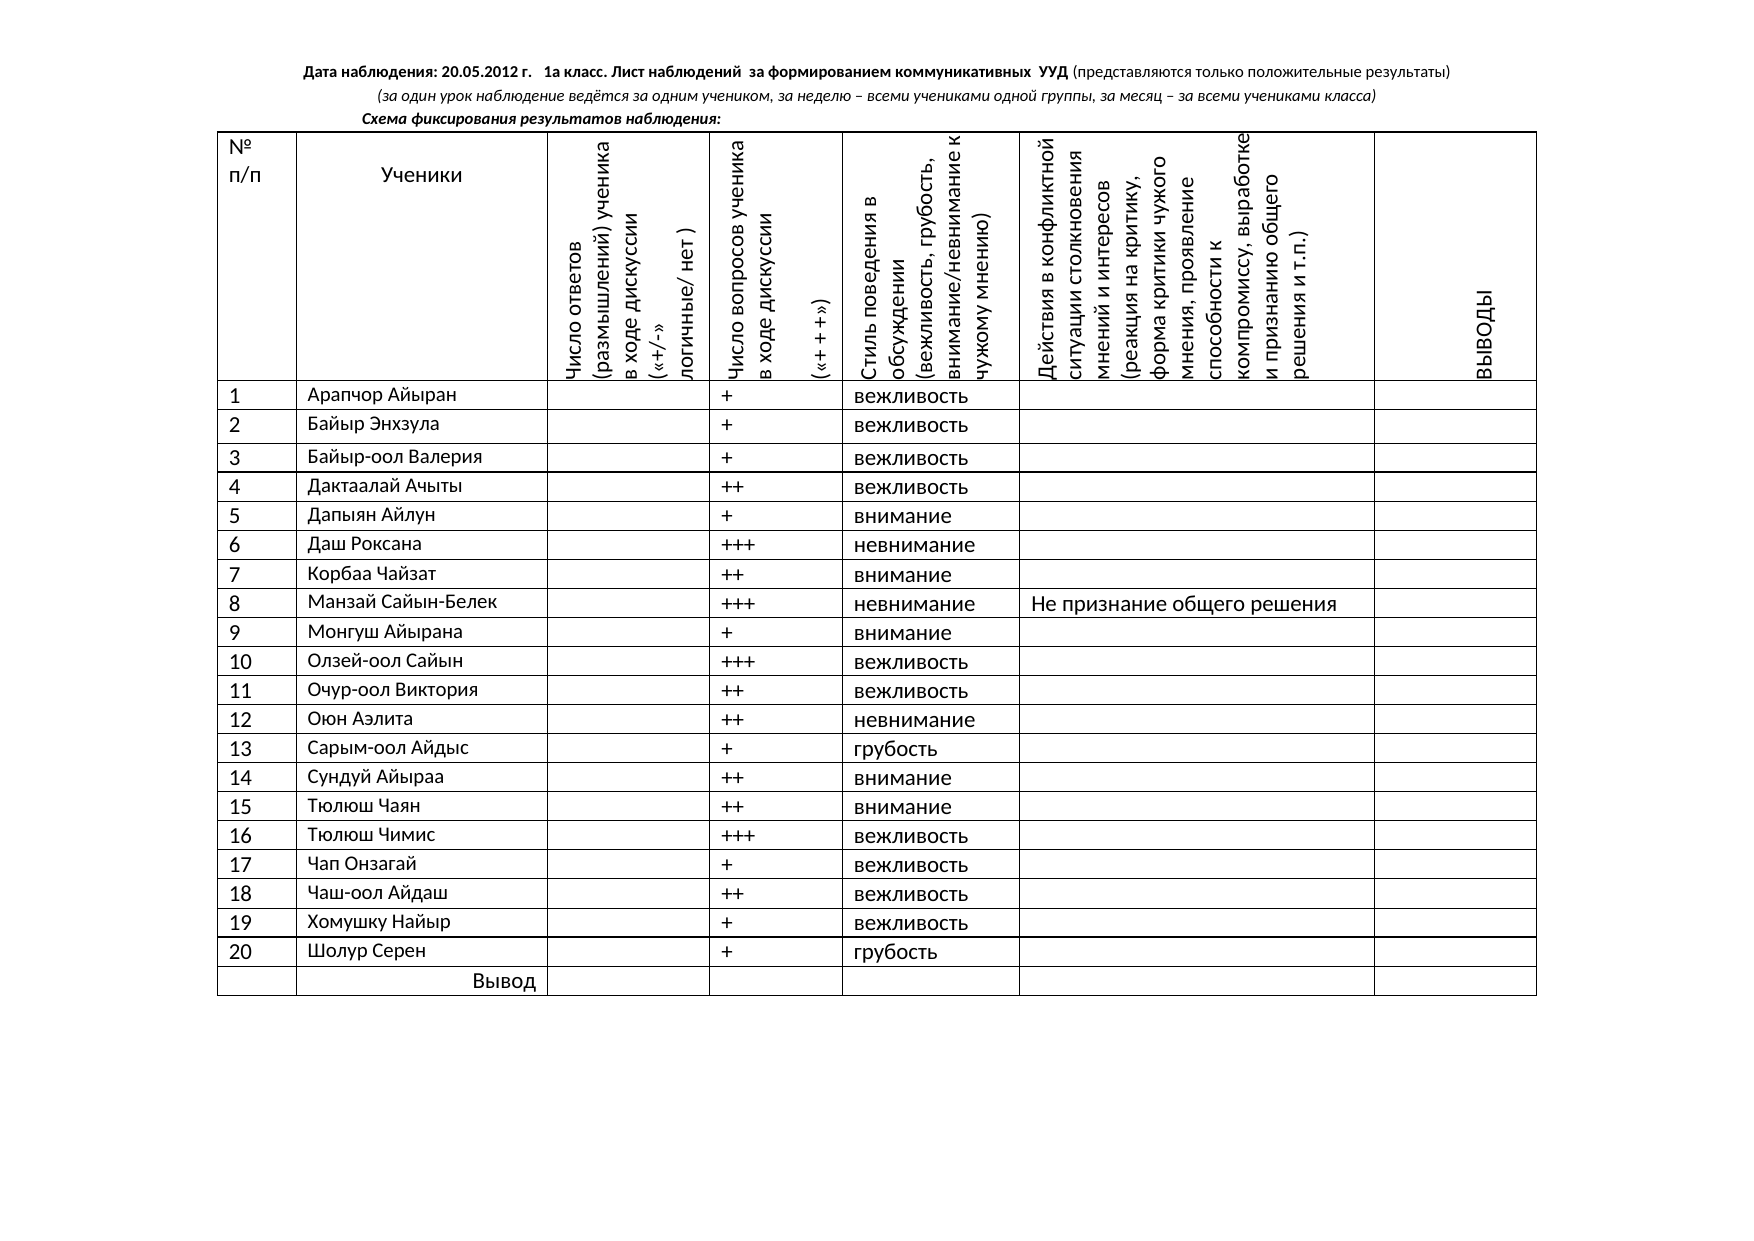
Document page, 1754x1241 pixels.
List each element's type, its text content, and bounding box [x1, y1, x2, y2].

table_cell вежливость [843, 850, 1019, 878]
table_cell [548, 909, 709, 936]
table_cell [1020, 676, 1374, 704]
table_cell Байыр Энхзула [297, 410, 547, 442]
table_cell [548, 734, 709, 762]
table_cell невнимание [843, 705, 1019, 733]
table_cell [1375, 444, 1536, 471]
table_cell [1020, 938, 1374, 966]
table_cell ++ [710, 879, 842, 907]
table_cell [1020, 381, 1374, 409]
table_cell 5 [218, 502, 296, 529]
table_cell [548, 763, 709, 791]
table_cell 2 [218, 410, 296, 442]
text Дата наблюдения: 20.05.2012 г. 1а класс. Лист наблюдений за формированием коммуникативных УУД (представляются только положительные результаты) [118, 61, 1636, 82]
table_cell [1375, 531, 1536, 559]
table_cell [548, 381, 709, 409]
table_cell ++ [710, 560, 842, 588]
table_cell 16 [218, 821, 296, 849]
table_cell [548, 676, 709, 704]
table_cell вежливость [843, 879, 1019, 907]
table_cell [1375, 381, 1536, 409]
table_cell [1375, 473, 1536, 501]
table_cell Корбаа Чайзат [297, 560, 547, 588]
table_cell [548, 560, 709, 588]
table_cell + [710, 410, 842, 442]
table_cell [548, 967, 709, 994]
table_cell Оюн Аэлита [297, 705, 547, 733]
table_cell [843, 967, 1019, 994]
table_cell Даш Роксана [297, 531, 547, 559]
table_cell Вывод [297, 967, 547, 994]
table_header Стиль поведения в обсуждении (вежливость, грубость, внимание/невнимание к чужому мнению) [843, 133, 1019, 380]
table_cell [1020, 705, 1374, 733]
table_cell Шолур Серен [297, 938, 547, 966]
table_cell 20 [218, 938, 296, 966]
table_header Ученики [297, 133, 547, 380]
table_cell [548, 410, 709, 442]
table_cell 7 [218, 560, 296, 588]
table_cell [1375, 618, 1536, 646]
table_cell 8 [218, 589, 296, 617]
table_cell [548, 618, 709, 646]
table_cell вежливость [843, 909, 1019, 936]
table_cell +++ [710, 531, 842, 559]
table_cell 6 [218, 531, 296, 559]
table_cell [548, 502, 709, 529]
table_cell + [710, 444, 842, 471]
table_cell [548, 531, 709, 559]
table_cell [1375, 821, 1536, 849]
text Схема фиксирования результатов наблюдения: [362, 108, 1636, 128]
table_cell [548, 879, 709, 907]
table_cell [1375, 792, 1536, 820]
table_cell [218, 967, 296, 994]
table_cell [548, 821, 709, 849]
table_cell [1375, 763, 1536, 791]
table_header Число вопросов ученика в ходе дискуссии («+ + +») [710, 133, 842, 380]
table_cell Сундуй Айыраа [297, 763, 547, 791]
table_cell Сарым-оол Айдыс [297, 734, 547, 762]
table_cell + [710, 938, 842, 966]
table_cell 3 [218, 444, 296, 471]
table_cell внимание [843, 502, 1019, 529]
table_cell ++ [710, 705, 842, 733]
table_cell Дапыян Айлун [297, 502, 547, 529]
text (за один урок наблюдение ведётся за одним учеником, за неделю – всеми учениками одной группы, за месяц – за всеми учениками класса) [118, 85, 1636, 105]
table_cell [1375, 589, 1536, 617]
table_header № п/п [218, 133, 296, 380]
table_cell вежливость [843, 676, 1019, 704]
table_cell [1020, 647, 1374, 675]
table_cell +++ [710, 647, 842, 675]
table_cell Не признание общего решения [1020, 589, 1374, 617]
table_cell 13 [218, 734, 296, 762]
table_cell [1020, 473, 1374, 501]
table_cell [1375, 938, 1536, 966]
table_cell внимание [843, 618, 1019, 646]
table_cell [1020, 967, 1374, 994]
table_cell 9 [218, 618, 296, 646]
table_cell 18 [218, 879, 296, 907]
table_cell 12 [218, 705, 296, 733]
table_cell [548, 792, 709, 820]
table_cell + [710, 734, 842, 762]
table_cell 1 [218, 381, 296, 409]
table_cell [1375, 560, 1536, 588]
table_header ВЫВОДЫ [1375, 133, 1536, 380]
table_cell Хомушку Найыр [297, 909, 547, 936]
table_cell 15 [218, 792, 296, 820]
table_cell + [710, 618, 842, 646]
table_cell [1375, 502, 1536, 529]
table_cell + [710, 850, 842, 878]
table_cell [1020, 763, 1374, 791]
table_cell [1375, 676, 1536, 704]
table_cell ++ [710, 676, 842, 704]
table_cell вежливость [843, 473, 1019, 501]
table_cell 11 [218, 676, 296, 704]
table_cell ++ [710, 792, 842, 820]
table_cell [1375, 909, 1536, 936]
table_cell [1020, 618, 1374, 646]
table_cell +++ [710, 589, 842, 617]
table_cell вежливость [843, 444, 1019, 471]
table_cell [548, 473, 709, 501]
table_cell вежливость [843, 647, 1019, 675]
table_cell [548, 850, 709, 878]
table_cell 10 [218, 647, 296, 675]
table_cell [1020, 821, 1374, 849]
table_cell + [710, 502, 842, 529]
table_cell ++ [710, 763, 842, 791]
table_cell Очур-оол Виктория [297, 676, 547, 704]
table_cell 19 [218, 909, 296, 936]
table_cell 4 [218, 473, 296, 501]
table_cell [1375, 705, 1536, 733]
table_cell [1020, 879, 1374, 907]
table_cell Тюлюш Чаян [297, 792, 547, 820]
table_cell [1020, 909, 1374, 936]
table_cell грубость [843, 734, 1019, 762]
table_cell [548, 705, 709, 733]
table_cell 17 [218, 850, 296, 878]
table_cell [1020, 444, 1374, 471]
table_cell ++ [710, 473, 842, 501]
table_cell 14 [218, 763, 296, 791]
table_cell Манзай Сайын-Белек [297, 589, 547, 617]
table_cell невнимание [843, 531, 1019, 559]
table_cell [1375, 410, 1536, 442]
table_cell внимание [843, 763, 1019, 791]
table_cell Дактаалай Ачыты [297, 473, 547, 501]
table_cell вежливость [843, 410, 1019, 442]
table_cell Тюлюш Чимис [297, 821, 547, 849]
table_cell [1375, 850, 1536, 878]
table_cell [1020, 560, 1374, 588]
table_cell [1020, 792, 1374, 820]
table_cell вежливость [843, 381, 1019, 409]
table_cell [1375, 647, 1536, 675]
table_cell + [710, 909, 842, 936]
table_cell внимание [843, 560, 1019, 588]
table_cell вежливость [843, 821, 1019, 849]
table_header Число ответов (размышлений) ученика в ходе дискуссии («+/-» логичные/ нет ) [548, 133, 709, 380]
table_cell [1375, 734, 1536, 762]
table_cell [548, 938, 709, 966]
table_cell [1020, 531, 1374, 559]
table_cell [1020, 410, 1374, 442]
table_cell Байыр-оол Валерия [297, 444, 547, 471]
table_cell + [710, 381, 842, 409]
table_cell внимание [843, 792, 1019, 820]
table_cell [1020, 502, 1374, 529]
table_cell Монгуш Айырана [297, 618, 547, 646]
table_cell +++ [710, 821, 842, 849]
table_cell [1375, 879, 1536, 907]
table_cell [710, 967, 842, 994]
table_cell Олзей-оол Сайын [297, 647, 547, 675]
table_cell [548, 444, 709, 471]
table_cell [1375, 967, 1536, 994]
table_cell [548, 589, 709, 617]
table_cell грубость [843, 938, 1019, 966]
table_cell [1020, 850, 1374, 878]
table_cell [1020, 734, 1374, 762]
table_cell Чаш-оол Айдаш [297, 879, 547, 907]
table_cell [548, 647, 709, 675]
table_header Действия в конфликтной ситуации столкновения мнений и интересов (реакция на критику, форма критики чужого мнения, проявление способности к компромиссу, выработке и признанию общего решения и т.п.) [1020, 133, 1374, 380]
table_cell Арапчор Айыран [297, 381, 547, 409]
table_cell невнимание [843, 589, 1019, 617]
table_cell Чап Онзагай [297, 850, 547, 878]
